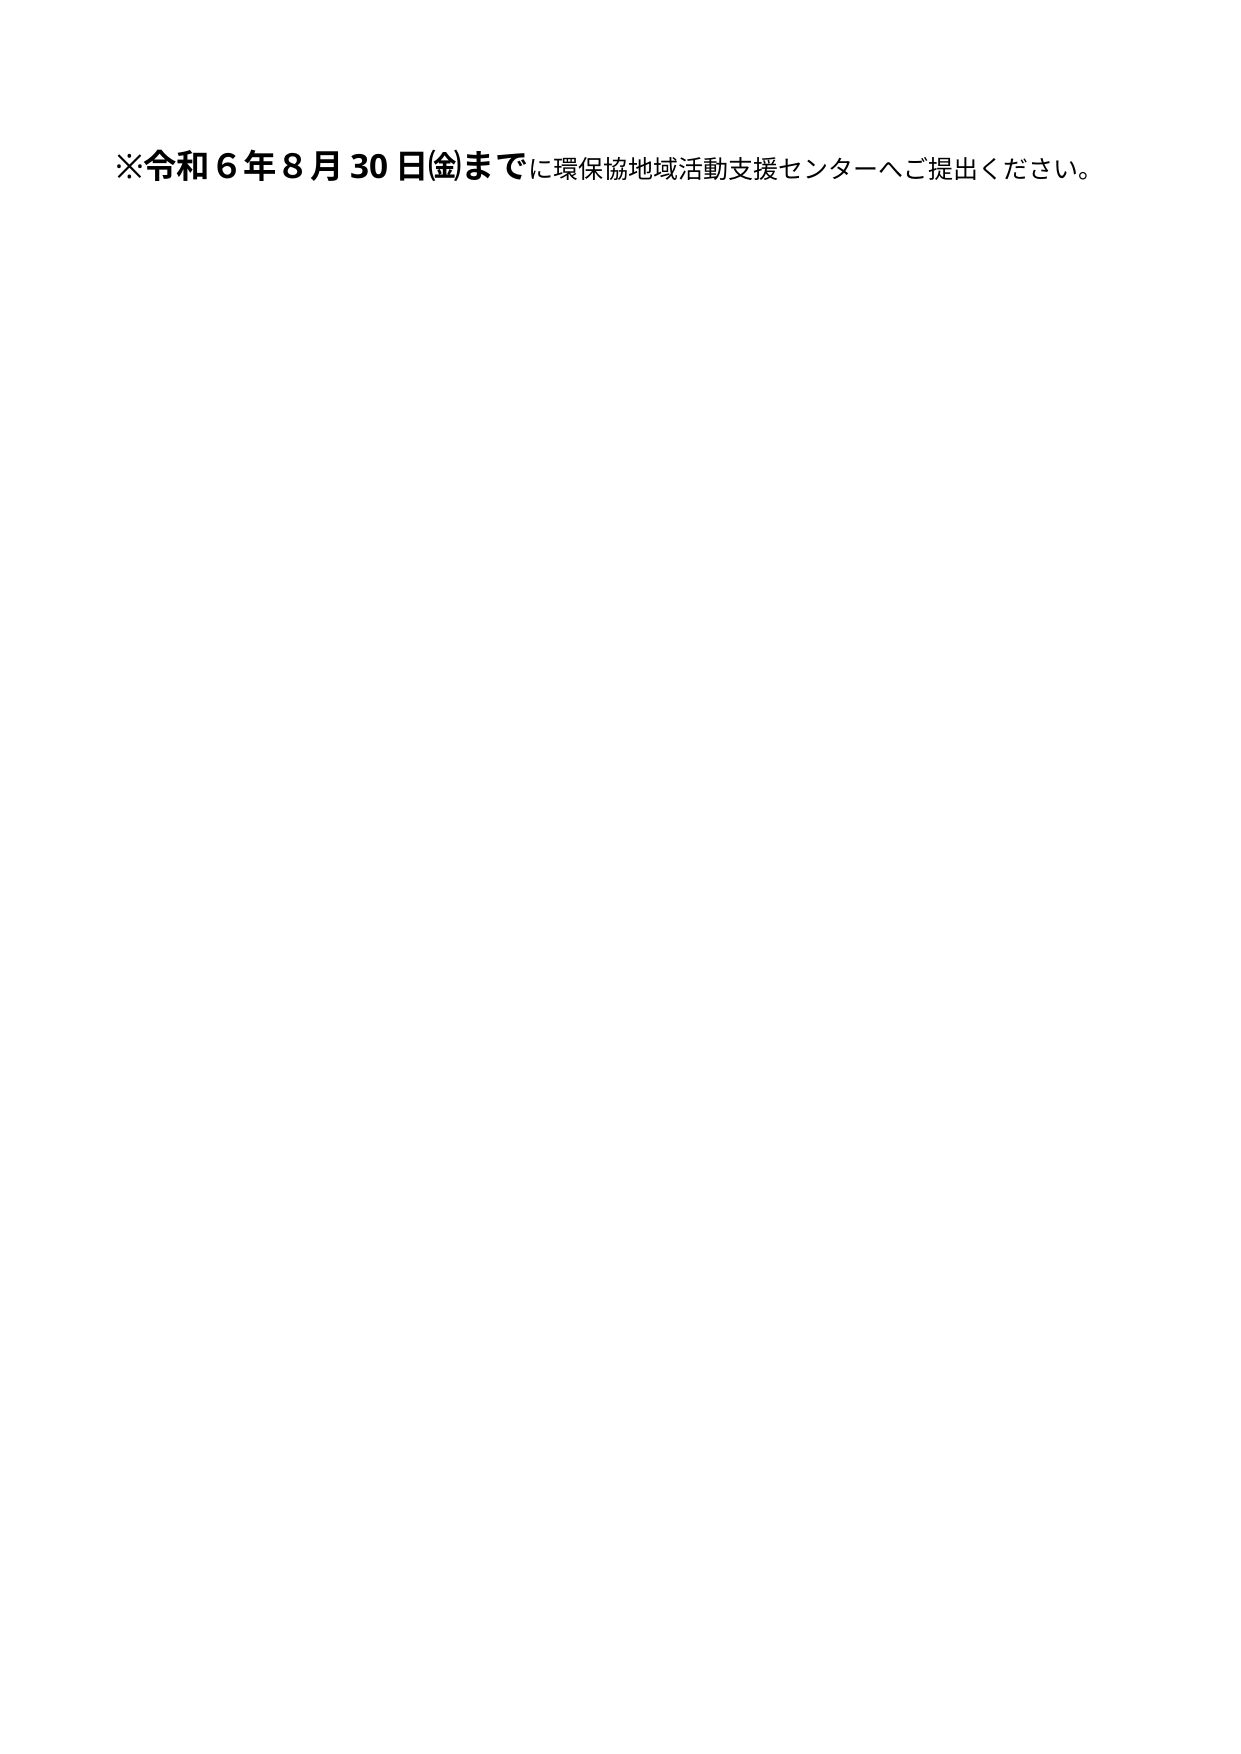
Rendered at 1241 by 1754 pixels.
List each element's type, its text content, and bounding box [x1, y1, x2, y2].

text ※令和６年８月30日㈮までに環保協地域活動支援センターへご提出ください。 [96, 127, 1122, 202]
